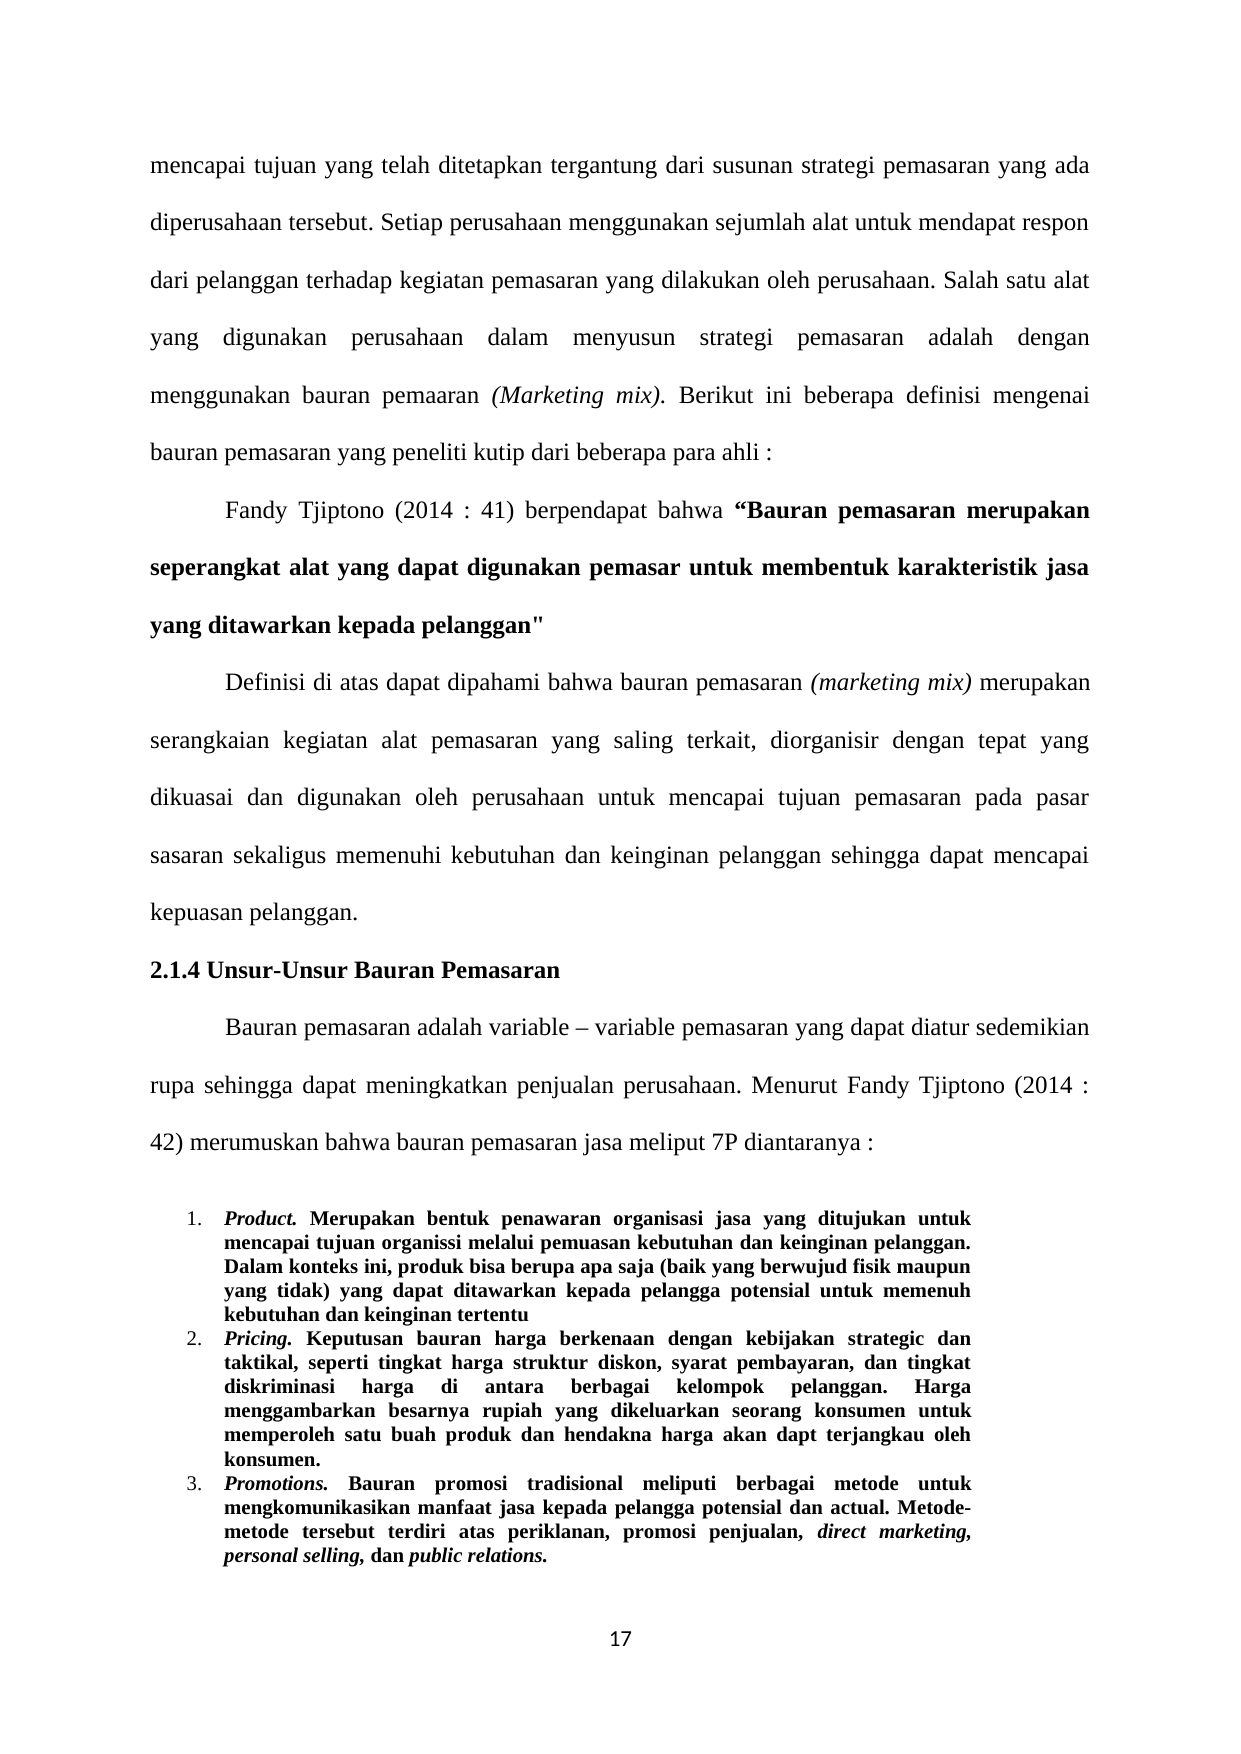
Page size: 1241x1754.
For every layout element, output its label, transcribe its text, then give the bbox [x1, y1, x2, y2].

subtitle 2.1.4 Unsur-Unsur Bauran Pemasaran [150, 955, 1090, 984]
list Pricing. Keputusan bauran harga berkenaan dengan kebijakan strategic dan taktikal, seperti tingkat harga struktur diskon, syarat pembayaran, dan tingkat diskriminasi harga di antara berbagai kelompok pelanggan. Harga menggambarkan besarnya rupiah yang dikeluarkan seorang konsumen untuk memperoleh satu buah produk dan hendakna harga akan dapt terjangkau oleh konsumen. [186, 1326, 972, 1471]
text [150, 150, 1090, 466]
list Promotions. Bauran promosi tradisional meliputi berbagai metode untuk mengkomunikasikan manfaat jasa kepada pelangga potensial dan actual. Metode-metode tersebut terdiri atas periklanan, promosi penjualan, direct marketing, personal selling, dan public relations. [186, 1471, 972, 1567]
text Definisi di atas dapat dipahami bahwa bauran pemasaran (marketing mix) merupakan serangkaian kegiatan alat pemasaran yang saling terkait, diorganisir dengan tepat yang dikuasai dan digunakan oleh perusahaan untuk mencapai tujuan pemasaran pada pasar sasaran sekaligus memenuhi kebutuhan dan keinginan pelanggan sehingga dapat mencapai kepuasan pelanggan. [150, 667, 1090, 926]
list Product. Merupakan bentuk penawaran organisasi jasa yang ditujukan untuk mencapai tujuan organissi melalui pemuasan kebutuhan dan keinginan pelanggan. Dalam konteks ini, produk bisa berupa apa saja (baik yang berwujud fisik maupun yang tidak) yang dapat ditawarkan kepada pelangga potensial untuk memenuh kebutuhan dan keinginan tertentu [186, 1206, 972, 1326]
text Bauran pemasaran adalah variable – variable pemasaran yang dapat diatur sedemikian rupa sehingga dapat meningkatkan penjualan perusahaan. Menurut Fandy Tjiptono (2014 : 42) merumuskan bahwa bauran pemasaran jasa meliput 7P diantaranya : [150, 1012, 1090, 1156]
text Fandy Tjiptono (2014 : 41) berpendapat bahwa “Bauran pemasaran merupakan seperangkat alat yang dapat digunakan pemasar untuk membentuk karakteristik jasa yang ditawarkan kepada pelanggan" [150, 495, 1090, 639]
